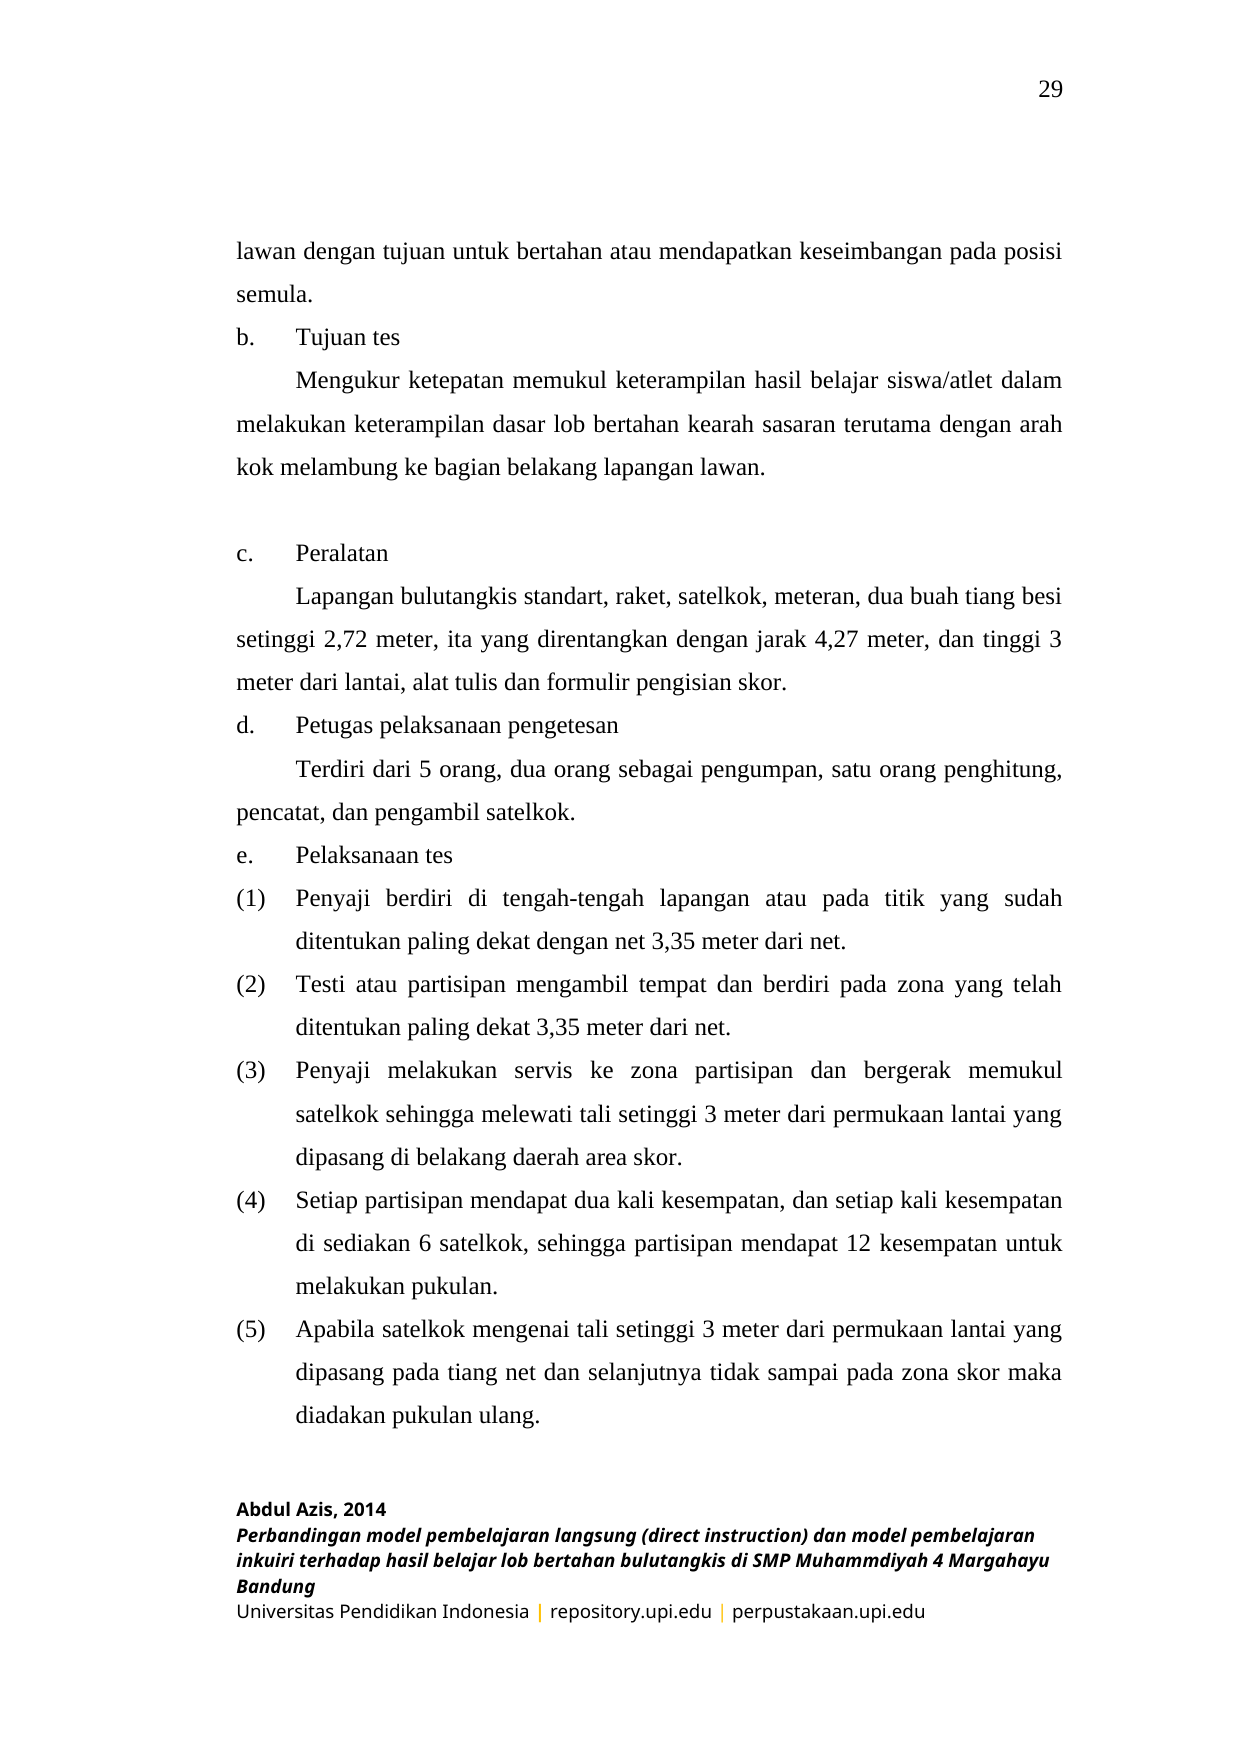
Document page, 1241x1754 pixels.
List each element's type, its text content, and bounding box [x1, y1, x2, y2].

list Mengukur ketepatan memukul keterampilan hasil belajar siswa/atlet dalam melakukan keterampilan dasar lob bertahan kearah sasaran terutama dengan arah kok melambung ke bagian belakang lapangan lawan. [236, 366, 1063, 481]
list Peralatan [236, 538, 1063, 567]
list Petugas pelaksanaan pengetesan [236, 711, 1063, 739]
list Penyaji berdiri di tengah-tengah lapangan atau pada titik yang sudah ditentukan paling dekat dengan net 3,35 meter dari net. [236, 883, 1063, 955]
list Tujuan tes [236, 322, 1063, 351]
list Testi atau partisipan mengambil tempat dan berdiri pada zona yang telah ditentukan paling dekat 3,35 meter dari net. [236, 969, 1063, 1041]
list Lapangan bulutangkis standart, raket, satelkok, meteran, dua buah tiang besi setinggi 2,72 meter, ita yang direntangkan dengan jarak 4,27 meter, dan tinggi 3 meter dari lantai, alat tulis dan formulir pengisian skor. [236, 581, 1063, 696]
list Penyaji melakukan servis ke zona partisipan dan bergerak memukul satelkok sehingga melewati tali setinggi 3 meter dari permukaan lantai yang dipasang di belakang daerah area skor. [236, 1056, 1063, 1171]
list Pelaksanaan tes [236, 840, 1063, 869]
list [236, 236, 1063, 308]
list Apabila satelkok mengenai tali setinggi 3 meter dari permukaan lantai yang dipasang pada tiang net dan selanjutnya tidak sampai pada zona skor maka diadakan pukulan ulang. [236, 1314, 1063, 1429]
list Terdiri dari 5 orang, dua orang sebagai pengumpan, satu orang penghitung, pencatat, dan pengambil satelkok. [236, 754, 1063, 826]
list Setiap partisipan mendapat dua kali kesempatan, dan setiap kali kesempatan di sediakan 6 satelkok, sehingga partisipan mendapat 12 kesempatan untuk melakukan pukulan. [236, 1185, 1063, 1300]
